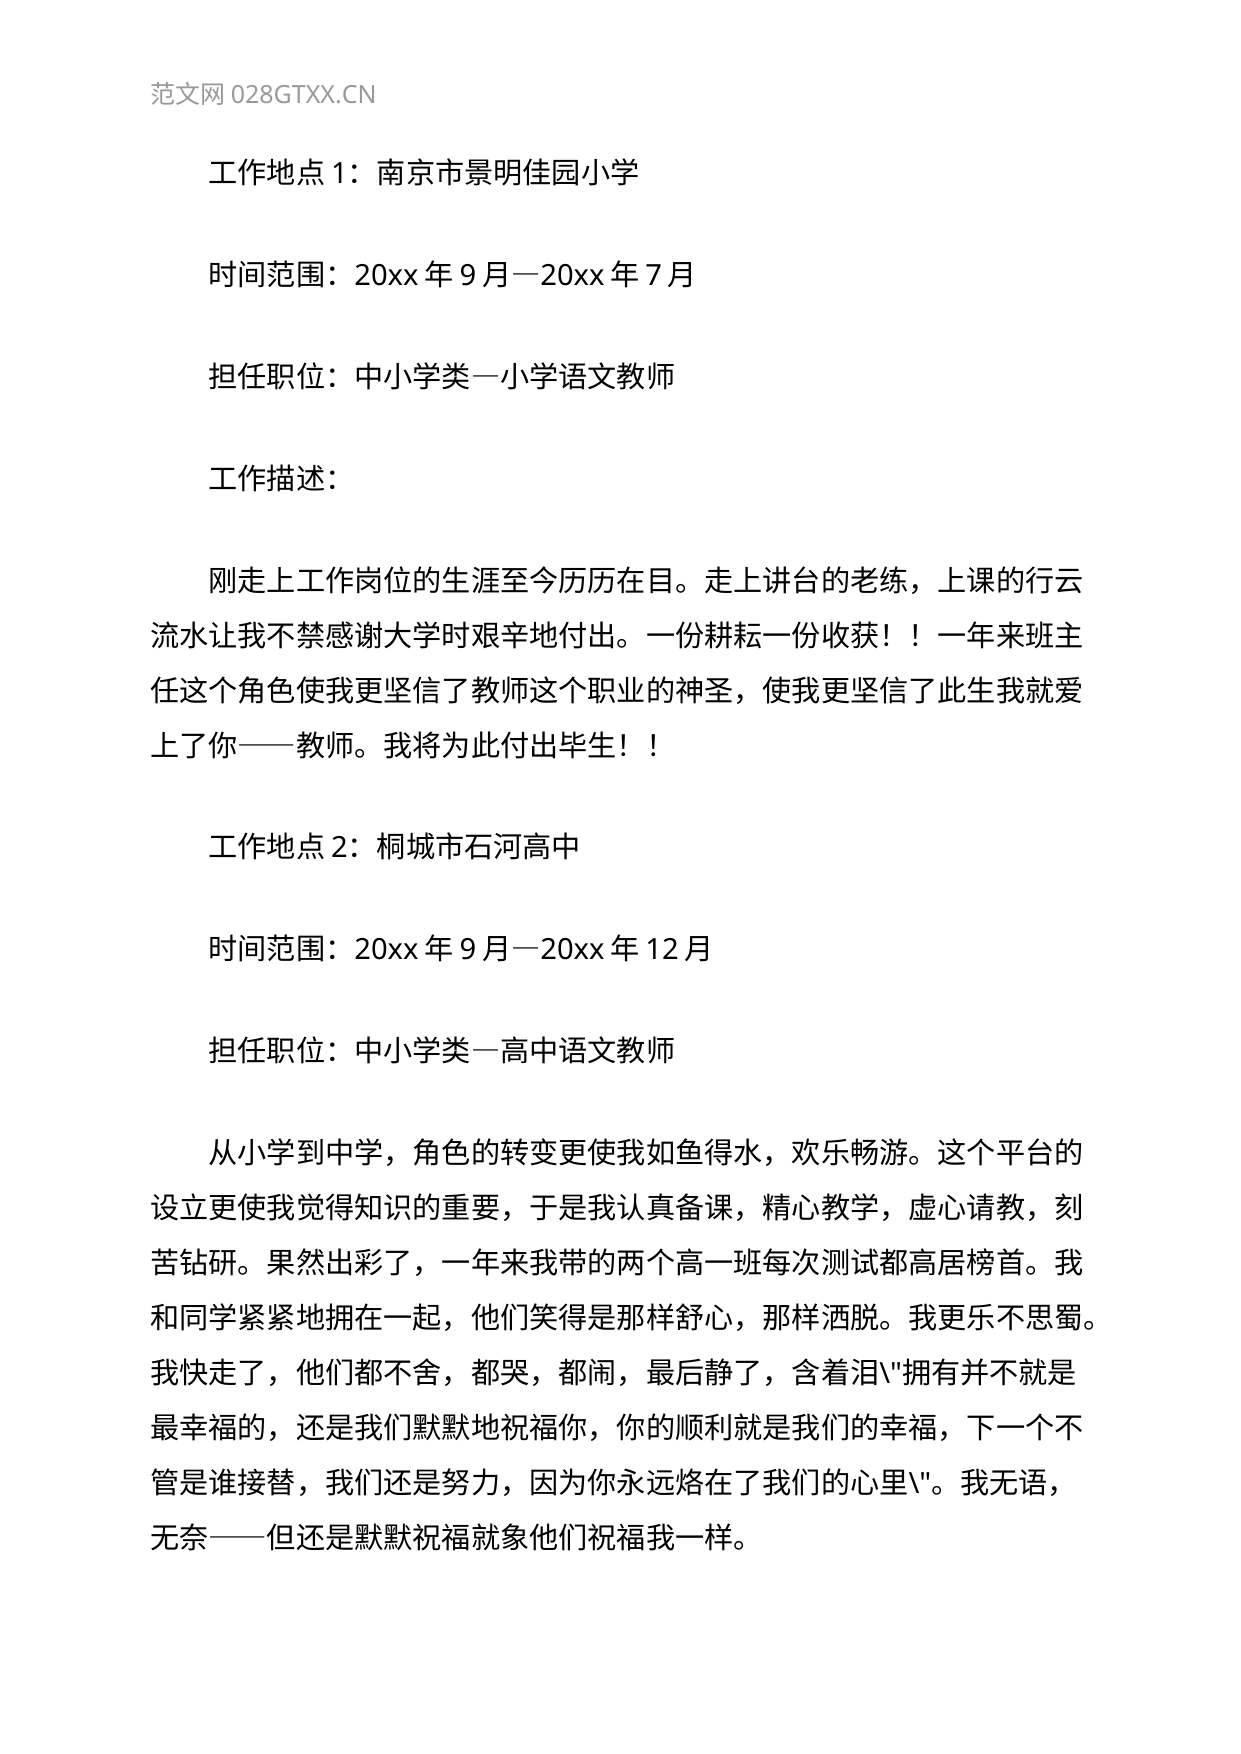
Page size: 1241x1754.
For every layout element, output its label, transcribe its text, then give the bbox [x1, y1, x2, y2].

text 工作地点1：南京市景明佳园小学 [150, 150, 1090, 192]
text 担任职位：中小学类—小学语文教师 [150, 354, 1090, 396]
text 从小学到中学，角色的转变更使我如鱼得水，欢乐畅游。这个平台的设立更使我觉得知识的重要，于是我认真备课，精心教学，虚心请教，刻苦钻研。果然出彩了，一年来我带的两个高一班每次测试都高居榜首。我和同学紧紧地拥在一起，他们笑得是那样舒心，那样洒脱。我更乐不思蜀。我快走了，他们都不舍，都哭，都闹，最后静了，含着泪\"拥有并不就是最幸福的，还是我们默默地祝福你，你的顺利就是我们的幸福，下一个不管是谁接替，我们还是努力，因为你永远烙在了我们的心里\"。我无语，无奈——但还是默默祝福就象他们祝福我一样。 [150, 1130, 1090, 1556]
text 时间范围：20xx年9月—20xx年7月 [150, 252, 1090, 294]
text 担任职位：中小学类—高中语文教师 [150, 1028, 1090, 1070]
text 工作地点2：桐城市石河高中 [150, 824, 1090, 866]
text 刚走上工作岗位的生涯至今历历在目。走上讲台的老练，上课的行云流水让我不禁感谢大学时艰辛地付出。一份耕耘一份收获！！一年来班主任这个角色使我更坚信了教师这个职业的神圣，使我更坚信了此生我就爱上了你——教师。我将为此付出毕生！！ [150, 557, 1090, 764]
text 时间范围：20xx年9月—20xx年12月 [150, 926, 1090, 968]
text 工作描述： [150, 456, 1090, 498]
